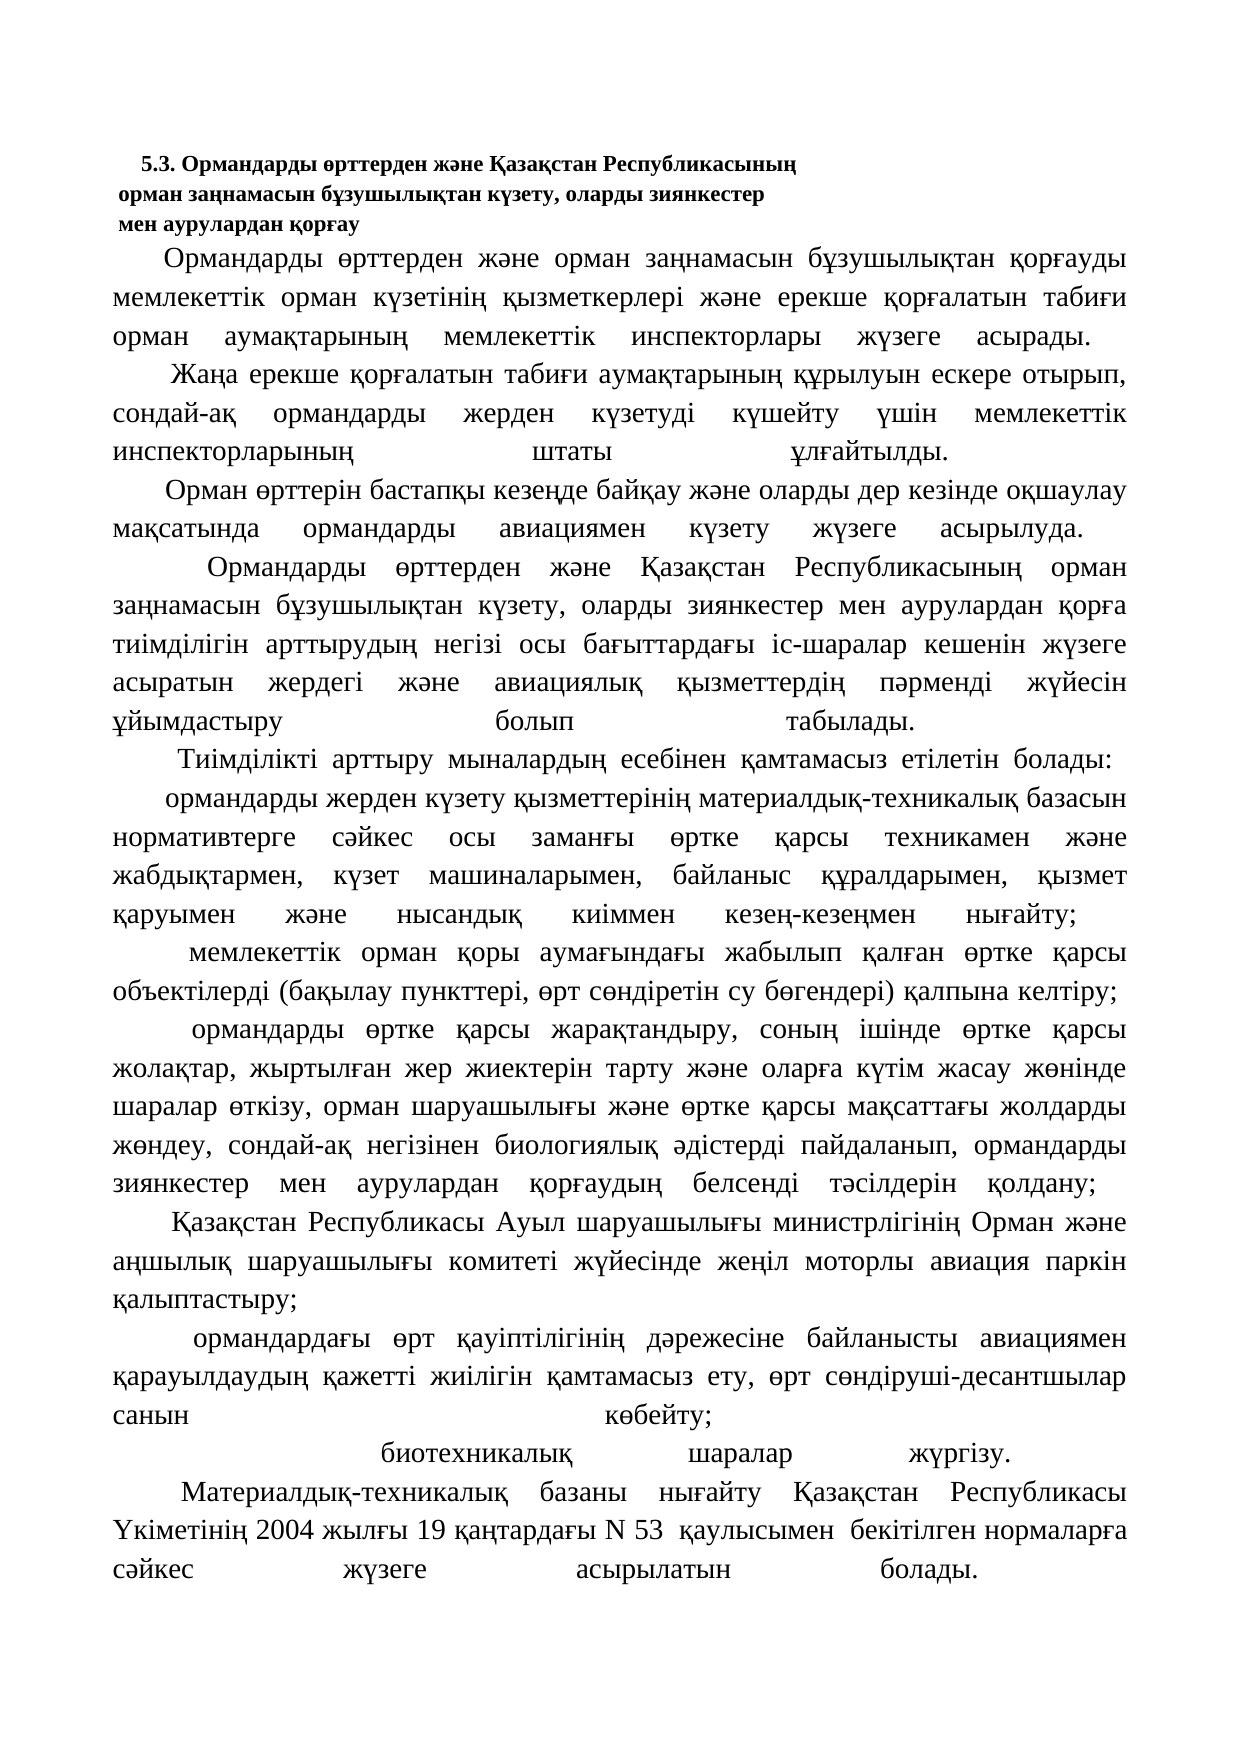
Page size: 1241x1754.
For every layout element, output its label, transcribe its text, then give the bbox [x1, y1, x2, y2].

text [112, 241, 1128, 1584]
text 5.3. Ормандарды өрттерден және Қазақстан Республикасының орман заңнамасын бұзушылықтан күзету, оларды зиянкестер мен аурулардан қорғау [112, 150, 1128, 237]
